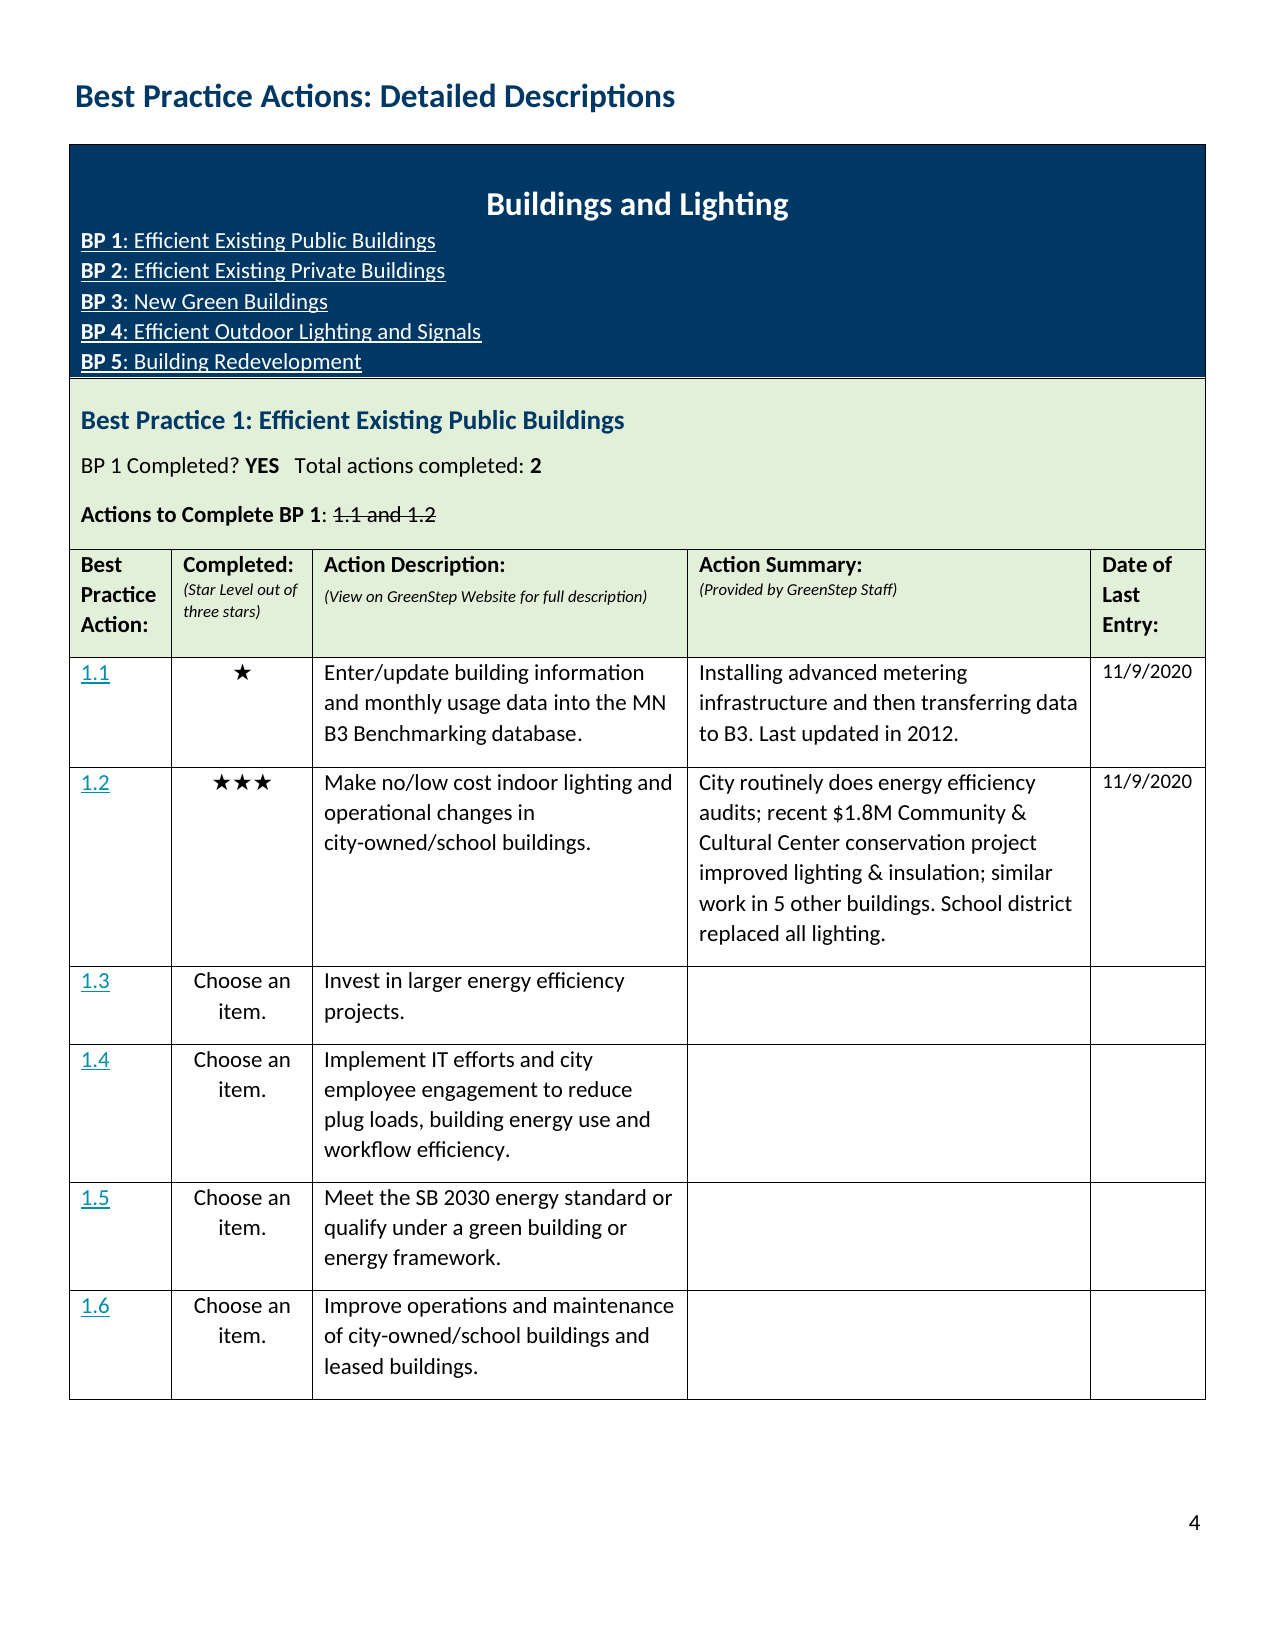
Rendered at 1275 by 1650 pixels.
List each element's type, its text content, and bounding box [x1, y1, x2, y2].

table_cell [172, 1291, 312, 1398]
table_cell [172, 1183, 312, 1290]
table_cell Action Description: (View on GreenStep Website for full description) [313, 550, 687, 657]
table_cell [1091, 1291, 1205, 1398]
table_cell [172, 768, 312, 966]
table_cell Best Practice 1: Efficient Existing Public Buildings BP 1 Completed? Total actions completed: Actions to Complete BP 1: 1.1 and 1.2 [70, 379, 1205, 549]
table_cell 11/9/2020 [1091, 768, 1205, 966]
table_cell Installing advanced metering infrastructure and then transferring data to B3. Last updated in 2012. [688, 658, 1090, 767]
table_cell 1.5 [70, 1183, 171, 1290]
table_cell Meet the SB 2030 energy standard or qualify under a green building or energy framework. [313, 1183, 687, 1290]
table_cell [1091, 1183, 1205, 1290]
table_cell Best Practice Action: [70, 550, 171, 657]
table_cell [688, 1045, 1090, 1182]
table_cell [688, 1183, 1090, 1290]
table_cell 1.1 [70, 658, 171, 767]
table_cell Make no/low cost indoor lighting and operational changes in city-owned/school buildings. [313, 768, 687, 966]
table_cell 1.3 [70, 967, 171, 1044]
table_cell 1.4 [70, 1045, 171, 1182]
table_cell [688, 1291, 1090, 1398]
table_cell [1091, 967, 1205, 1044]
table_cell [172, 1045, 312, 1182]
table_cell 1.6 [70, 1291, 171, 1398]
table_cell Implement IT efforts and city employee engagement to reduce plug loads, building energy use and workflow efficiency. [313, 1045, 687, 1182]
table_cell [172, 658, 312, 767]
table_cell City routinely does energy efficiency audits; recent $1.8M Community & Cultural Center conservation project improved lighting & insulation; similar work in 5 other buildings. School district replaced all lighting. [688, 768, 1090, 966]
table_cell Enter/update building information and monthly usage data into the MN B3 Benchmarking database. [313, 658, 687, 767]
subtitle Best Practice Actions: Detailed Descriptions [75, 75, 1200, 116]
table_header Buildings and Lighting BP 1: Efficient Existing Public Buildings BP 2: Efficient Existing Private Buildings BP 3: New Green Buildings BP 4: Efficient Outdoor Lighting and Signals BP 5: Building Redevelopment [70, 145, 1205, 377]
table_cell [688, 967, 1090, 1044]
table_cell Date of Last Entry: [1091, 550, 1205, 657]
table_cell Completed: (Star Level out of three stars) [172, 550, 312, 657]
table_cell 11/9/2020 [1091, 658, 1205, 767]
table_cell [1091, 1045, 1205, 1182]
table_cell 1.2 [70, 768, 171, 966]
table_cell Improve operations and maintenance of city-owned/school buildings and leased buildings. [313, 1291, 687, 1398]
table_cell Action Summary: (Provided by GreenStep Staff) [688, 550, 1090, 657]
table_cell [172, 967, 312, 1044]
table_cell Invest in larger energy efficiency projects. [313, 967, 687, 1044]
